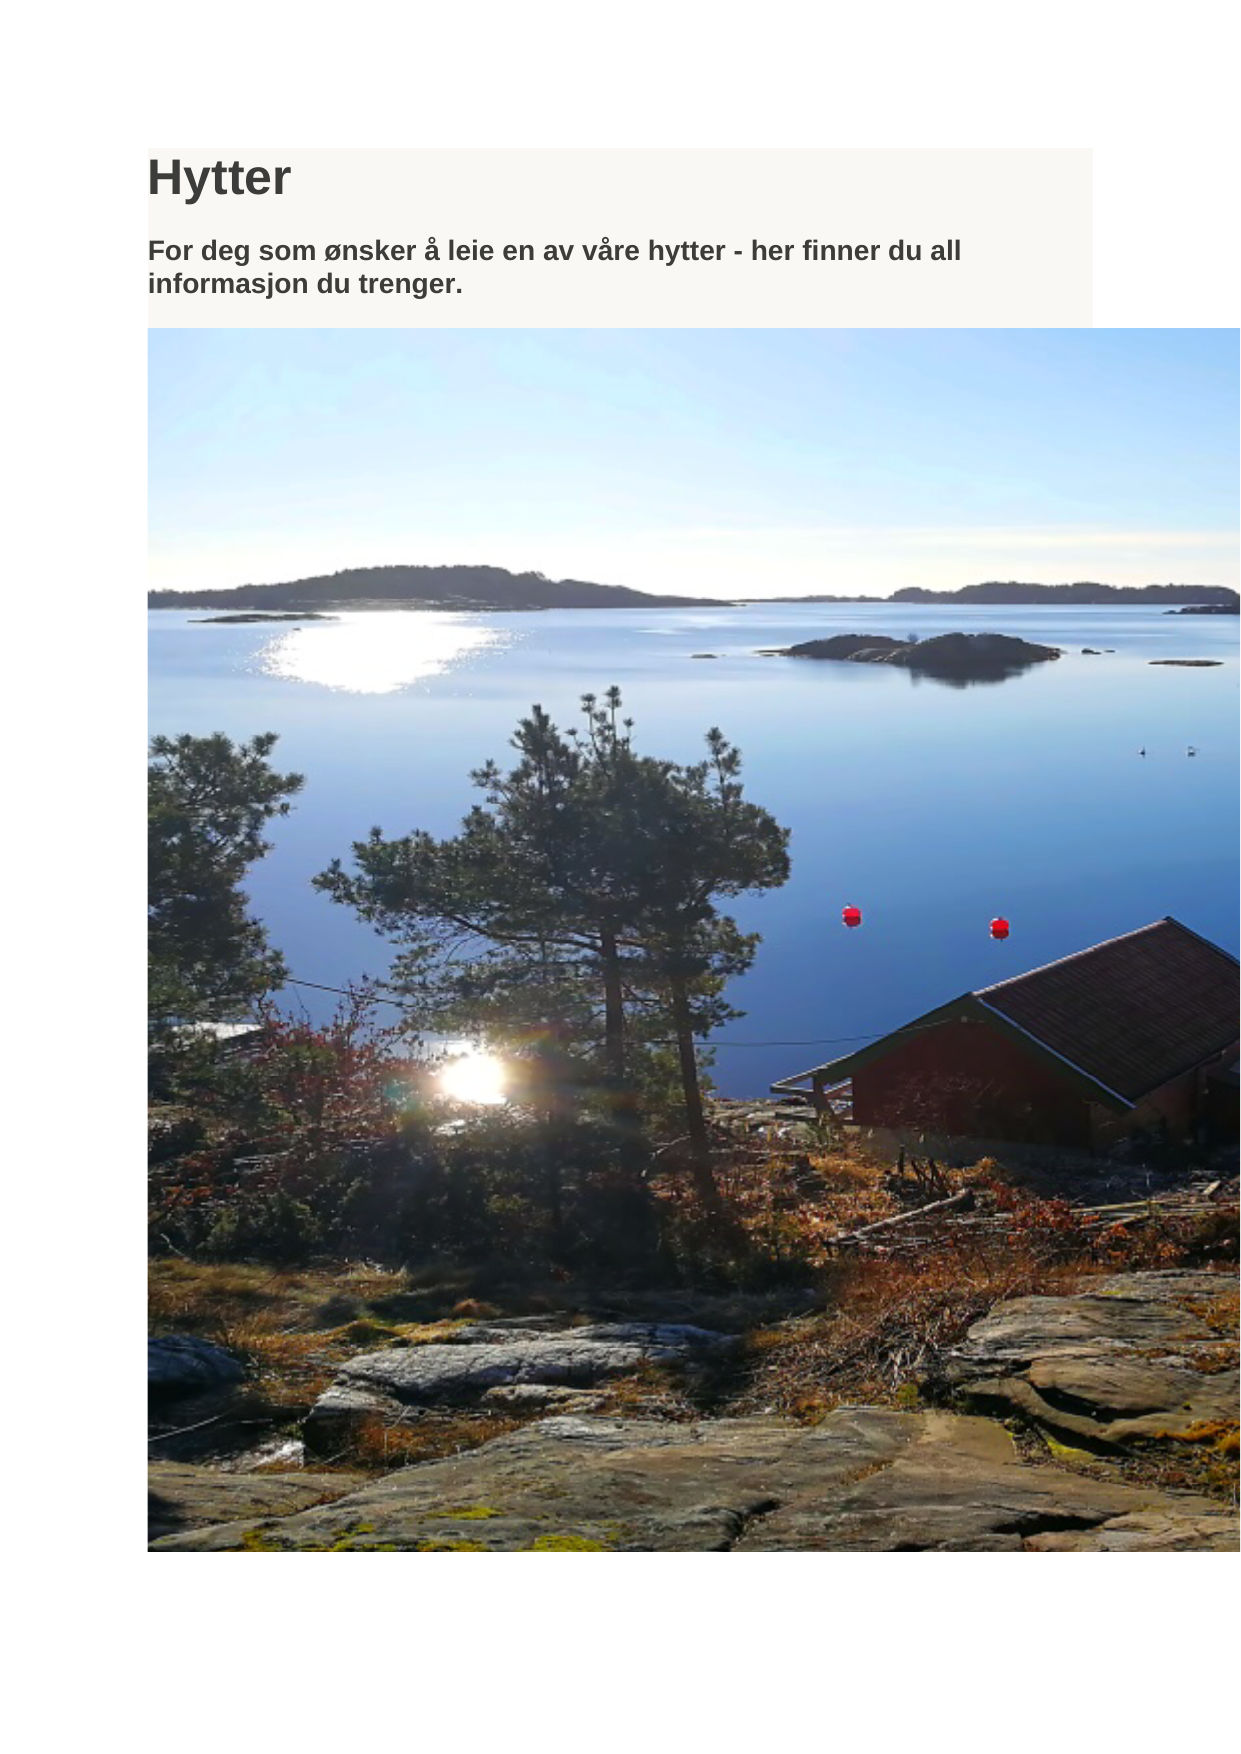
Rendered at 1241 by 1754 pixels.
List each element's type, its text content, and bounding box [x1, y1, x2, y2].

picture [147, 328, 1241, 1552]
text For deg som ønsker å leie en av våre hytter - her finner du all informasjon du trenger. [148, 234, 1093, 299]
text Hytter [148, 148, 1093, 205]
